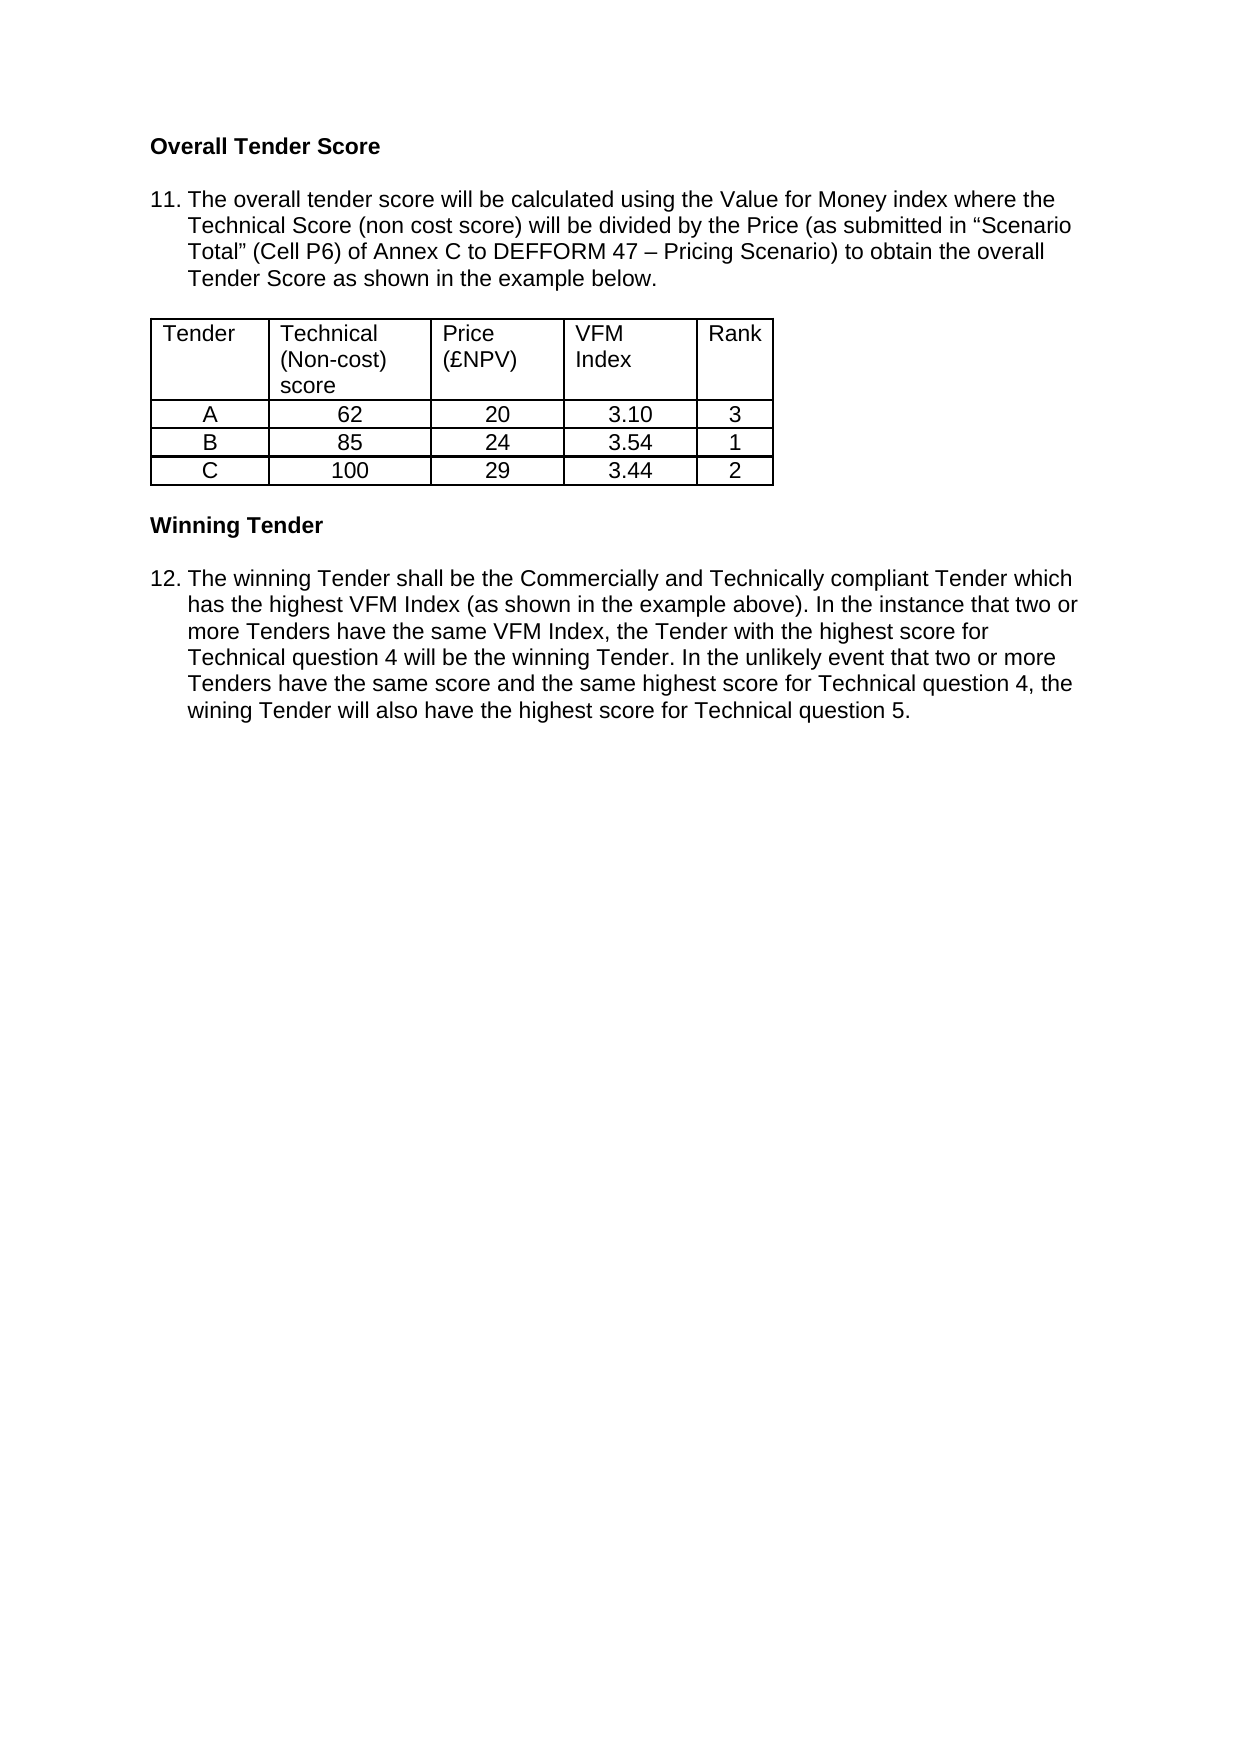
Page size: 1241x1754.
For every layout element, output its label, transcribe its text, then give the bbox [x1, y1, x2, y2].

table_cell 100 [270, 458, 430, 484]
text Winning Tender [150, 512, 1090, 539]
table_cell 24 [432, 429, 563, 455]
list The overall tender score will be calculated using the Value for Money index where the Technical Score (non cost score) will be divided by the Price (as submitted in “Scenario Total” (Cell P6) of Annex C to DEFFORM 47 – Pricing Scenario) to obtain the overall Tender Score as shown in the example below. [150, 186, 1090, 291]
text Overall Tender Score [150, 133, 1090, 159]
table_header Price (£NPV) [432, 320, 563, 398]
table_header Tender [152, 320, 268, 398]
table_cell 1 [698, 429, 772, 455]
table_cell 3.44 [565, 458, 696, 484]
table_header Technical (Non-cost) score [270, 320, 430, 398]
table_header Rank [698, 320, 772, 398]
table_header VFM Index [565, 320, 696, 398]
table_cell 29 [432, 458, 563, 484]
table_cell 20 [432, 401, 563, 427]
table_cell 85 [270, 429, 430, 455]
table_cell A [152, 401, 268, 427]
table_cell B [152, 429, 268, 455]
table_cell 2 [698, 458, 772, 484]
table_cell 3.10 [565, 401, 696, 427]
table_cell 3.54 [565, 429, 696, 455]
table_cell 3 [698, 401, 772, 427]
list The winning Tender shall be the Commercially and Technically compliant Tender which has the highest VFM Index (as shown in the example above). In the instance that two or more Tenders have the same VFM Index, the Tender with the highest score for Technical question 4 will be the winning Tender. In the unlikely event that two or more Tenders have the same score and the same highest score for Technical question 4, the wining Tender will also have the highest score for Technical question 5. [150, 565, 1090, 723]
table_cell C [152, 458, 268, 484]
table_cell 62 [270, 401, 430, 427]
